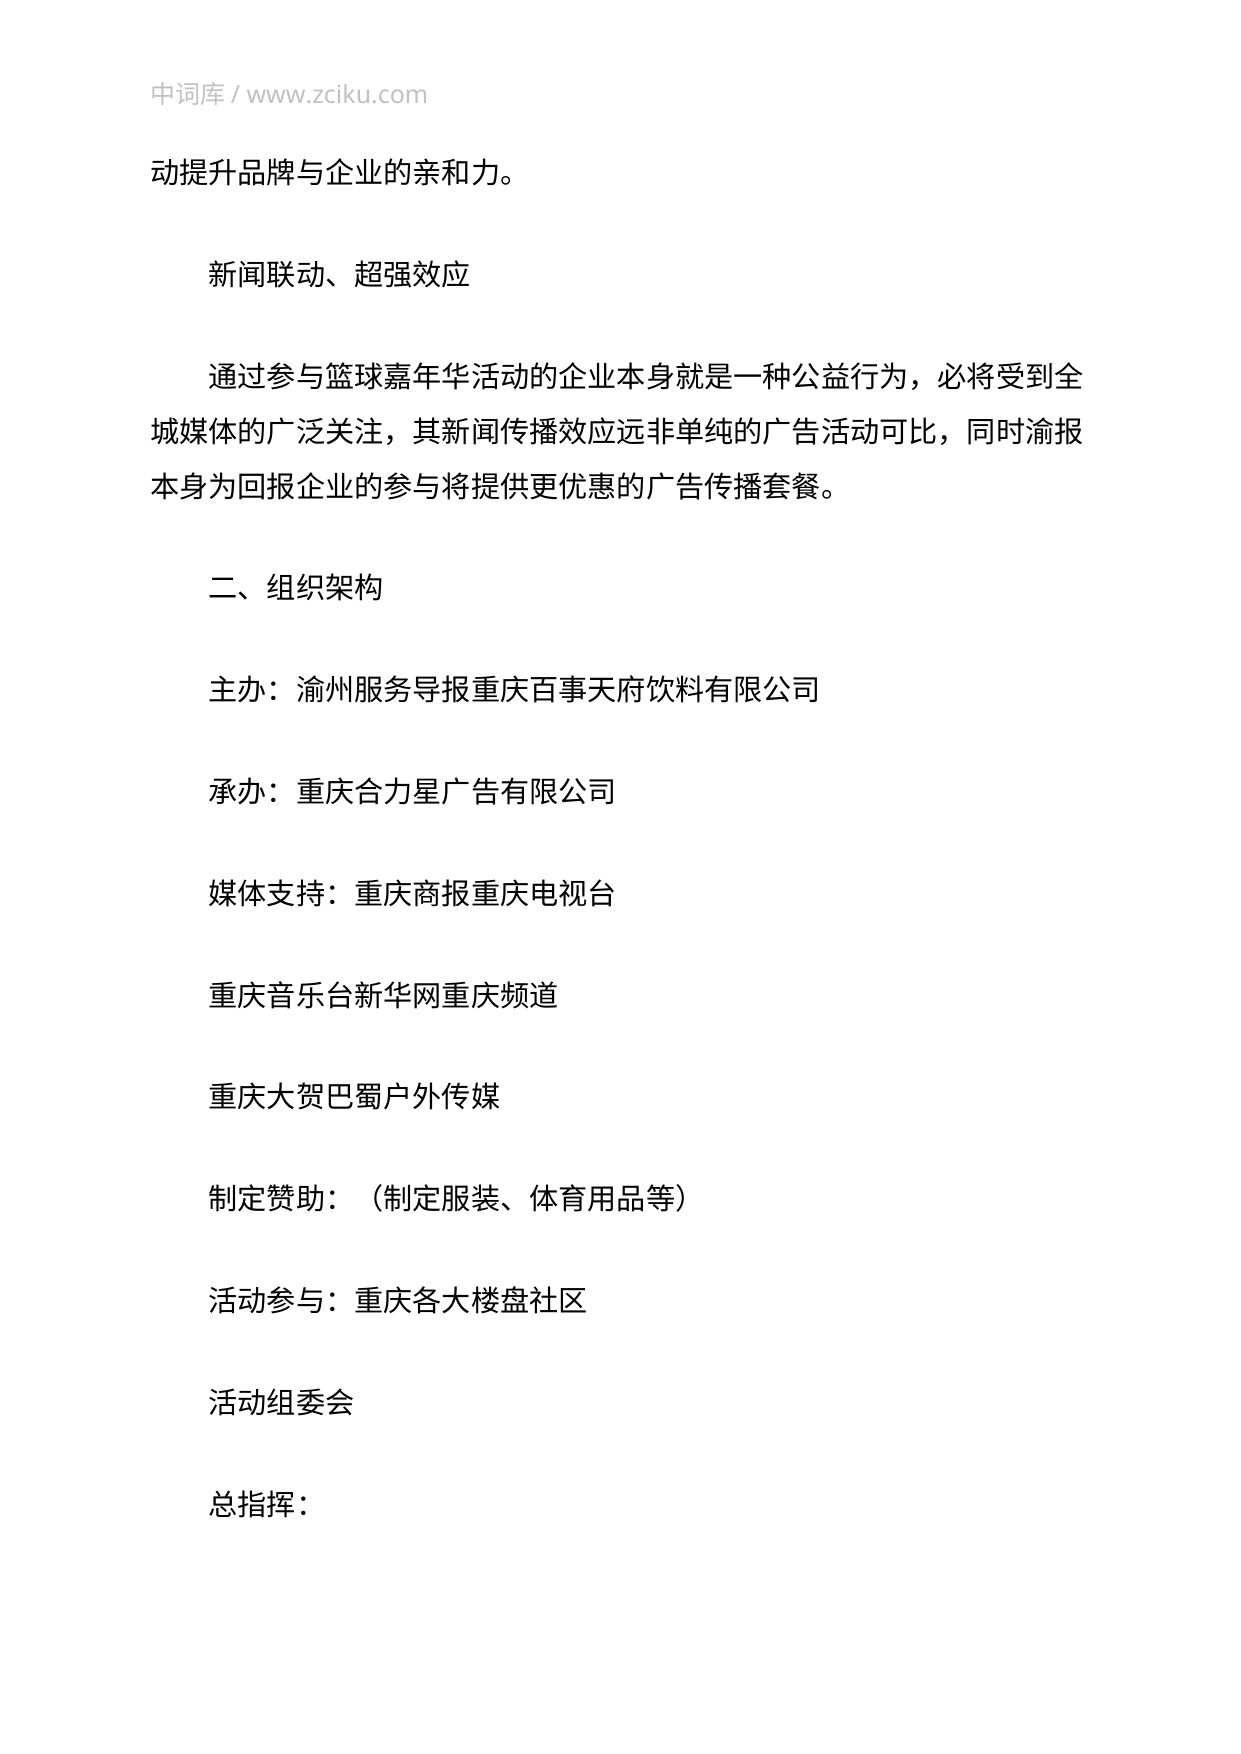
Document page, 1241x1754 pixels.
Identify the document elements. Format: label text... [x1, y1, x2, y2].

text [150, 150, 1090, 192]
text 重庆音乐台新华网重庆频道 [150, 972, 1090, 1014]
text 媒体支持：重庆商报重庆电视台 [150, 870, 1090, 913]
text 承办：重庆合力星广告有限公司 [150, 769, 1090, 811]
text 重庆大贺巴蜀户外传媒 [150, 1074, 1090, 1116]
text 活动组委会 [150, 1379, 1090, 1422]
text 制定赞助：（制定服装、体育用品等） [150, 1176, 1090, 1218]
text 总指挥： [150, 1481, 1090, 1523]
text 二、组织架构 [150, 565, 1090, 607]
text 通过参与篮球嘉年华活动的企业本身就是一种公益行为，必将受到全城媒体的广泛关注，其新闻传播效应远非单纯的广告活动可比，同时渝报本身为回报企业的参与将提供更优惠的广告传播套餐。 [150, 353, 1090, 506]
text 新闻联动、超强效应 [150, 252, 1090, 294]
text 主办：渝州服务导报重庆百事天府饮料有限公司 [150, 667, 1090, 709]
text 活动参与：重庆各大楼盘社区 [150, 1277, 1090, 1320]
